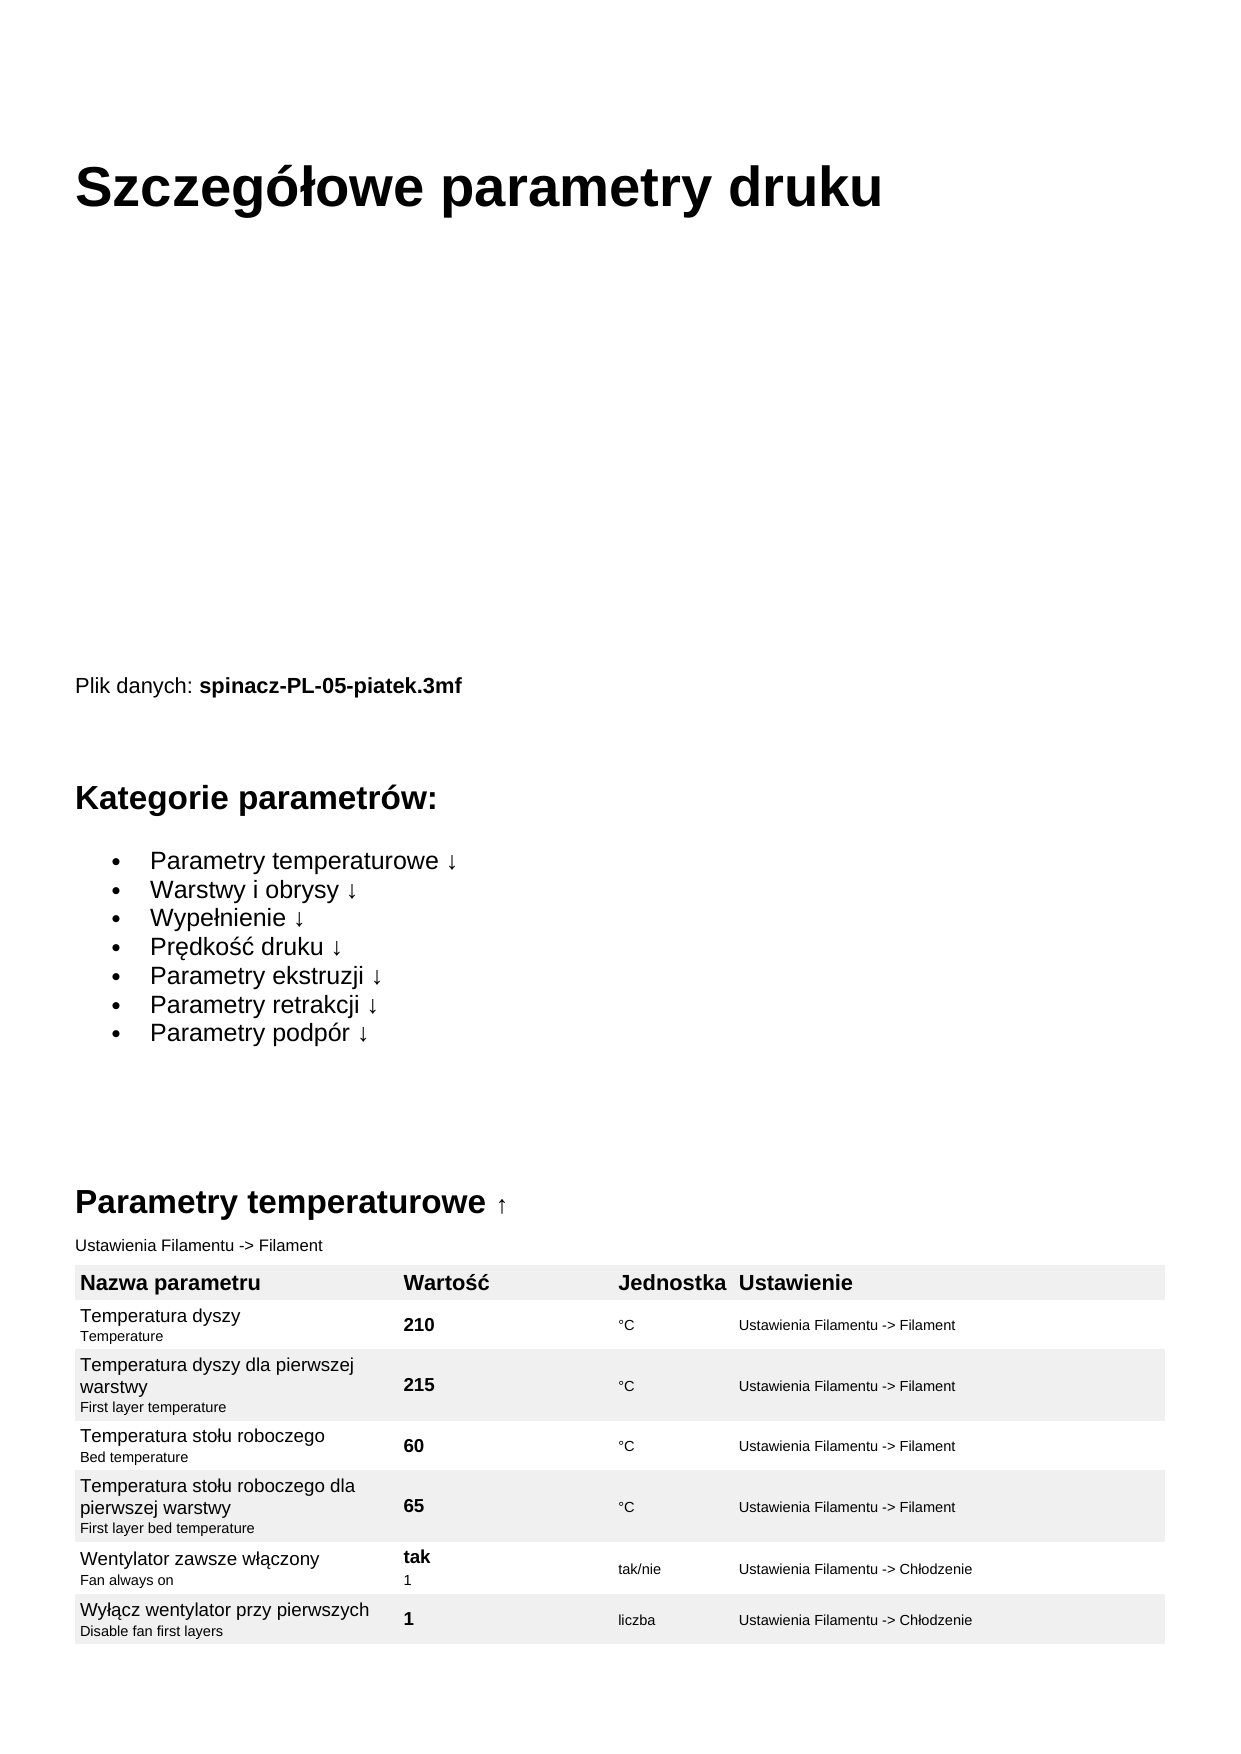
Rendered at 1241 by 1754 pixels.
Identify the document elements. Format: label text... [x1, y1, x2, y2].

table_cell Temperatura stołu roboczego dla pierwszej warstwy First layer bed temperature [75, 1470, 399, 1542]
list Parametry retrakcji ↓ [112, 990, 1165, 1018]
table_cell Ustawienia Filamentu -> Filament [734, 1349, 1165, 1421]
table_cell liczba [613, 1594, 734, 1644]
table_cell Ustawienia Filamentu -> Chłodzenie [734, 1594, 1165, 1644]
table_cell Wyłącz wentylator przy pierwszych Disable fan first layers [75, 1594, 399, 1644]
text Plik danych: spinacz-PL-05-piatek.3mf [75, 672, 1165, 698]
list Warstwy i obrysy ↓ [112, 875, 1165, 903]
table_cell Temperatura dyszy dla pierwszej warstwy First layer temperature [75, 1349, 399, 1421]
list Wypełnienie ↓ [112, 903, 1165, 932]
table_cell Wentylator zawsze włączony Fan always on [75, 1542, 399, 1594]
table_cell Ustawienia Filamentu -> Chłodzenie [734, 1542, 1165, 1594]
table_cell Temperatura dyszy Temperature [75, 1300, 399, 1349]
list Parametry ekstruzji ↓ [112, 961, 1165, 990]
table_cell Ustawienia Filamentu -> Filament [734, 1470, 1165, 1542]
table_cell Ustawienia Filamentu -> Filament [734, 1300, 1165, 1349]
table_cell tak 1 [399, 1542, 613, 1594]
subtitle Parametry temperaturowe ↑ [75, 1182, 1165, 1221]
list Prędkość druku ↓ [112, 932, 1165, 961]
table_cell 65 [399, 1470, 613, 1542]
table_cell Temperatura stołu roboczego Bed temperature [75, 1421, 399, 1470]
table_cell Ustawienia Filamentu -> Filament [734, 1421, 1165, 1470]
table_cell 60 [399, 1421, 613, 1470]
table_cell °C [613, 1470, 734, 1542]
table_header Nazwa parametru [75, 1265, 399, 1300]
table_cell °C [613, 1421, 734, 1470]
subtitle Kategorie parametrów: [75, 778, 1165, 817]
list Parametry temperaturowe ↓ [112, 846, 1165, 875]
table_cell 210 [399, 1300, 613, 1349]
table_cell °C [613, 1349, 734, 1421]
table_cell tak/nie [613, 1542, 734, 1594]
table_header Ustawienie [734, 1265, 1165, 1300]
list Parametry podpór ↓ [112, 1018, 1165, 1047]
table_cell °C [613, 1300, 734, 1349]
table_cell 215 [399, 1349, 613, 1421]
subtitle Szczegółowe parametry druku [75, 153, 1165, 218]
text Ustawienia Filamentu -> Filament [75, 1236, 1165, 1255]
table_cell 1 [399, 1594, 613, 1644]
table_header Jednostka [613, 1265, 734, 1300]
table_header Wartość [399, 1265, 613, 1300]
